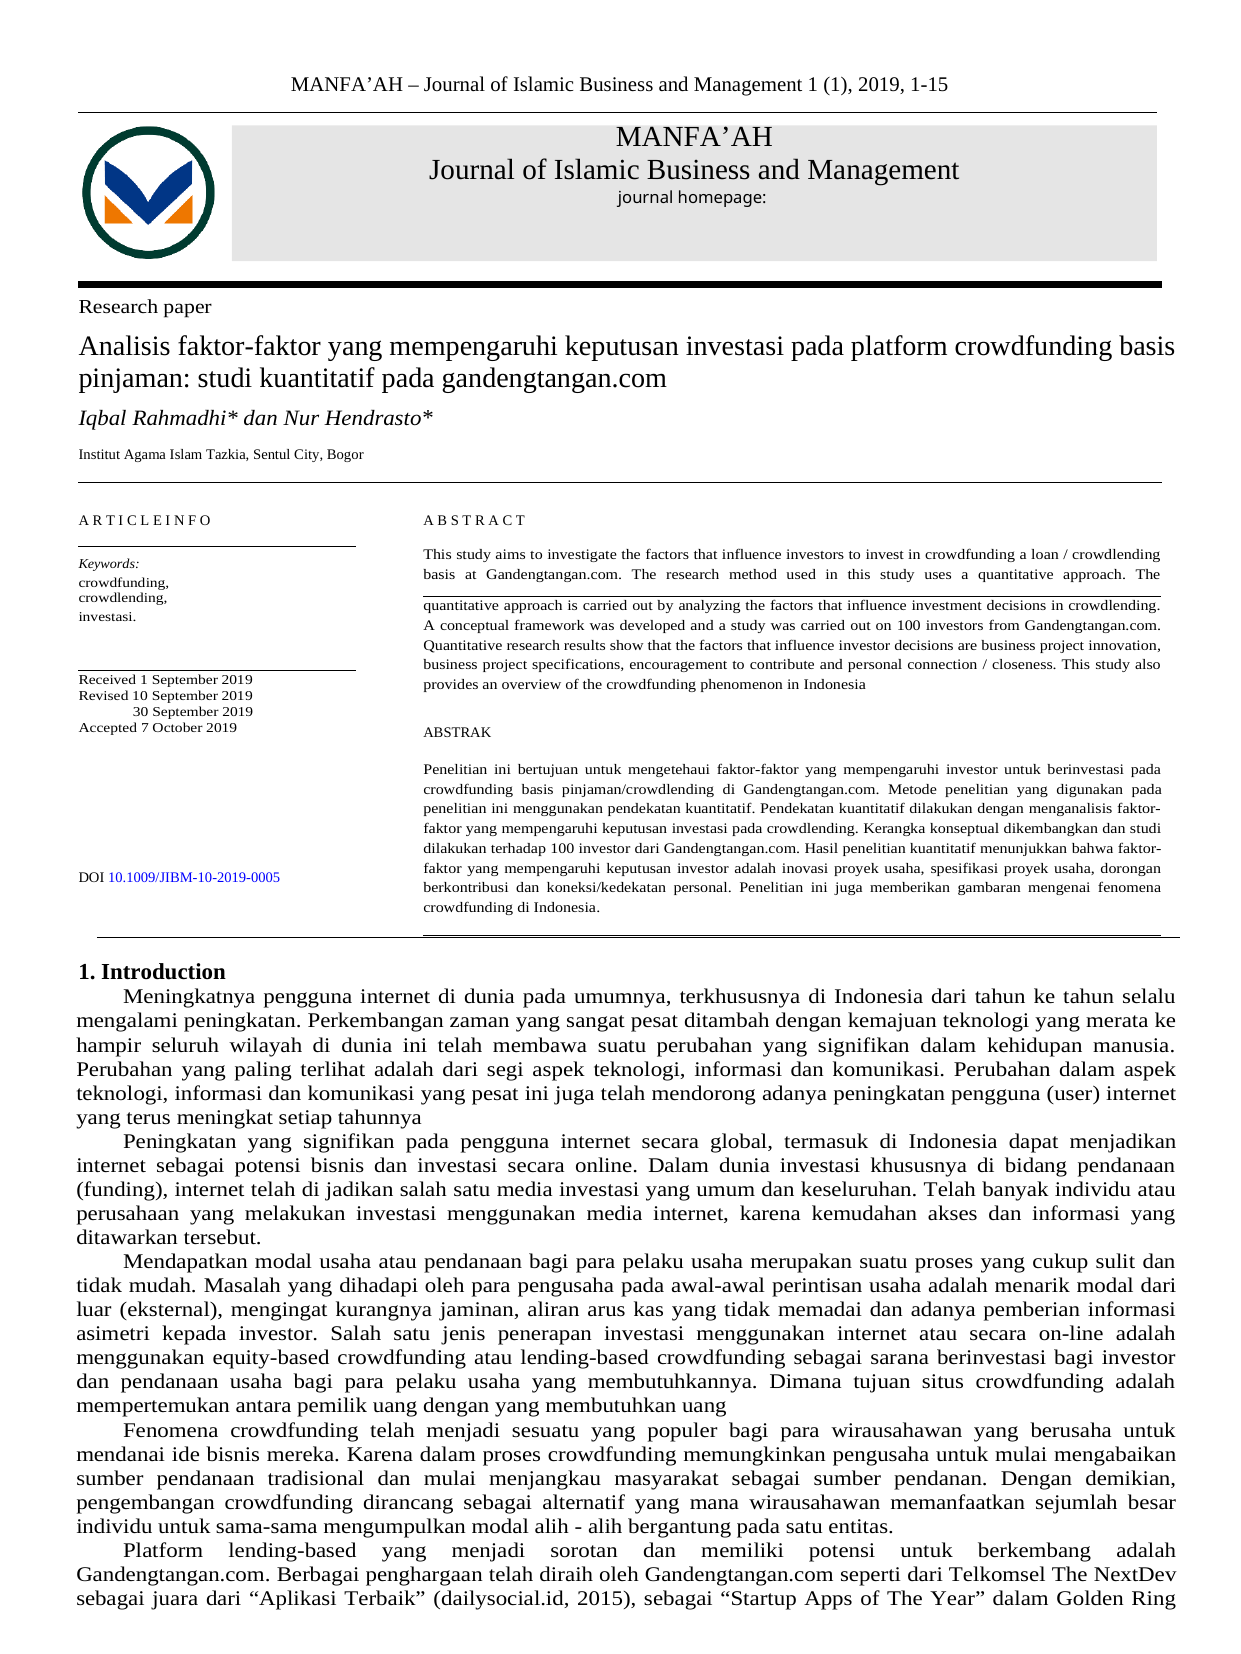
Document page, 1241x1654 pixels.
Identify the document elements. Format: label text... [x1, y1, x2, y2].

text Revised 10 September 2019 [78, 688, 263, 703]
subtitle 1. Introduction [78, 958, 1178, 984]
text Mendapatkan modal usaha atau pendanaan bagi para pelaku usaha merupakan suatu proses yang cukup sulit dan tidak mudah. Masalah yang dihadapi oleh para pengusaha pada awal-awal perintisan usaha adalah menarik modal dari luar (eksternal), mengingat kurangnya jaminan, aliran arus kas yang tidak memadai dan adanya pemberian informasi asimetri kepada investor. Salah satu jenis penerapan investasi menggunakan internet atau secara on-line adalah menggunakan equity-based crowdfunding atau lending-based crowdfunding sebagai sarana berinvestasi bagi investor dan pendanaan usaha bagi para pelaku usaha yang membutuhkannya. Dimana tujuan situs crowdfunding adalah mempertemukan antara pemilik uang dengan yang membutuhkan uang [76, 1249, 1178, 1417]
picture [81, 124, 219, 260]
text ABSTRAK [423, 724, 1162, 741]
text 30 September 2019 [78, 703, 263, 719]
text investasi. [78, 609, 248, 625]
text Research paper [78, 295, 1178, 318]
text DOI 10.1009/JIBM-10-2019-0005 [78, 869, 282, 886]
text Peningkatan yang signifikan pada pengguna internet secara global, termasuk di Indonesia dapat menjadikan internet sebagai potensi bisnis dan investasi secara online. Dalam dunia investasi khususnya di bidang pendanaan (funding), internet telah di jadikan salah satu media investasi yang umum dan keseluruhan. Telah banyak individu atau perusahaan yang melakukan investasi menggunakan media internet, karena kemudahan akses dan informasi yang ditawarkan tersebut. [76, 1129, 1178, 1249]
text Iqbal Rahmadhi* dan Nur Hendrasto* [78, 404, 1178, 431]
text Received 1 September 2019 [78, 672, 273, 688]
text Keywords: [78, 555, 248, 571]
text Fenomena crowdfunding telah menjadi sesuatu yang populer bagi para wirausahawan yang berusaha untuk mendanai ide bisnis mereka. Karena dalam proses crowdfunding memungkinkan pengusaha untuk mulai mengabaikan sumber pendanaan tradisional dan mulai menjangkau masyarakat sebagai sumber pendanan. Dengan demikian, pengembangan crowdfunding dirancang sebagai alternatif yang mana wirausahawan memanfaatkan sejumlah besar individu untuk sama-sama mengumpulkan modal alih - alih bergantung pada satu entitas. [76, 1417, 1178, 1538]
text Analisis faktor-faktor yang mempengaruhi keputusan investasi pada platform crowdfunding basis pinjaman: studi kuantitatif pada gandengtangan.com [78, 329, 1178, 394]
text Penelitian ini bertujuan untuk mengetehaui faktor-faktor yang mempengaruhi investor untuk berinvestasi pada crowdfunding basis pinjaman/crowdlending di Gandengtangan.com. Metode penelitian yang digunakan pada penelitian ini menggunakan pendekatan kuantitatif. Pendekatan kuantitatif dilakukan dengan menganalisis faktor-faktor yang mempengaruhi keputusan investasi pada crowdlending. Kerangka konseptual dikembangkan dan studi dilakukan terhadap 100 investor dari Gandengtangan.com. Hasil penelitian kuantitatif menunjukkan bahwa faktor-faktor yang mempengaruhi keputusan investor adalah inovasi proyek usaha, spesifikasi proyek usaha, dorongan berkontribusi dan koneksi/kedekatan personal. Penelitian ini juga memberikan gambaran mengenai fenomena crowdfunding di Indonesia. [423, 761, 1162, 916]
text crowdfunding, crowdlending, [78, 574, 248, 606]
text MANFA’AH – Journal of Islamic Business and Management 1 (1), 2019, 1-15 [226, 72, 1013, 96]
text Institut Agama Islam Tazkia, Sentul City, Bogor [78, 445, 1178, 462]
text Accepted 7 October 2019 [78, 719, 248, 735]
text Meningkatnya pengguna internet di dunia pada umumnya, terkhususnya di Indonesia dari tahun ke tahun selalu mengalami peningkatan. Perkembangan zaman yang sangat pesat ditambah dengan kemajuan teknologi yang merata ke hampir seluruh wilayah di dunia ini telah membawa suatu perubahan yang signifikan dalam kehidupan manusia. Perubahan yang paling terlihat adalah dari segi aspek teknologi, informasi dan komunikasi. Perubahan dalam aspek teknologi, informasi dan komunikasi yang pesat ini juga telah mendorong adanya peningkatan pengguna (user) internet yang terus meningkat setiap tahunnya [76, 984, 1178, 1129]
text A B S T R A C T [423, 511, 1178, 528]
text A R T I C L E I N F O [78, 511, 248, 528]
text This study aims to investigate the factors that influence investors to invest in crowdfunding a loan / crowdlending basis at Gandengtangan.com. The research method used in this study uses a quantitative approach. The quantitative approach is carried out by analyzing the factors that influence investment decisions in crowdlending. A conceptual framework was developed and a study was carried out on 100 investors from Gandengtangan.com. Quantitative research results show that the factors that influence investor decisions are business project innovation, business project specifications, encouragement to contribute and personal connection / closeness. This study also provides an overview of the crowdfunding phenomenon in Indonesia [423, 546, 1162, 693]
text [76, 1538, 1178, 1610]
